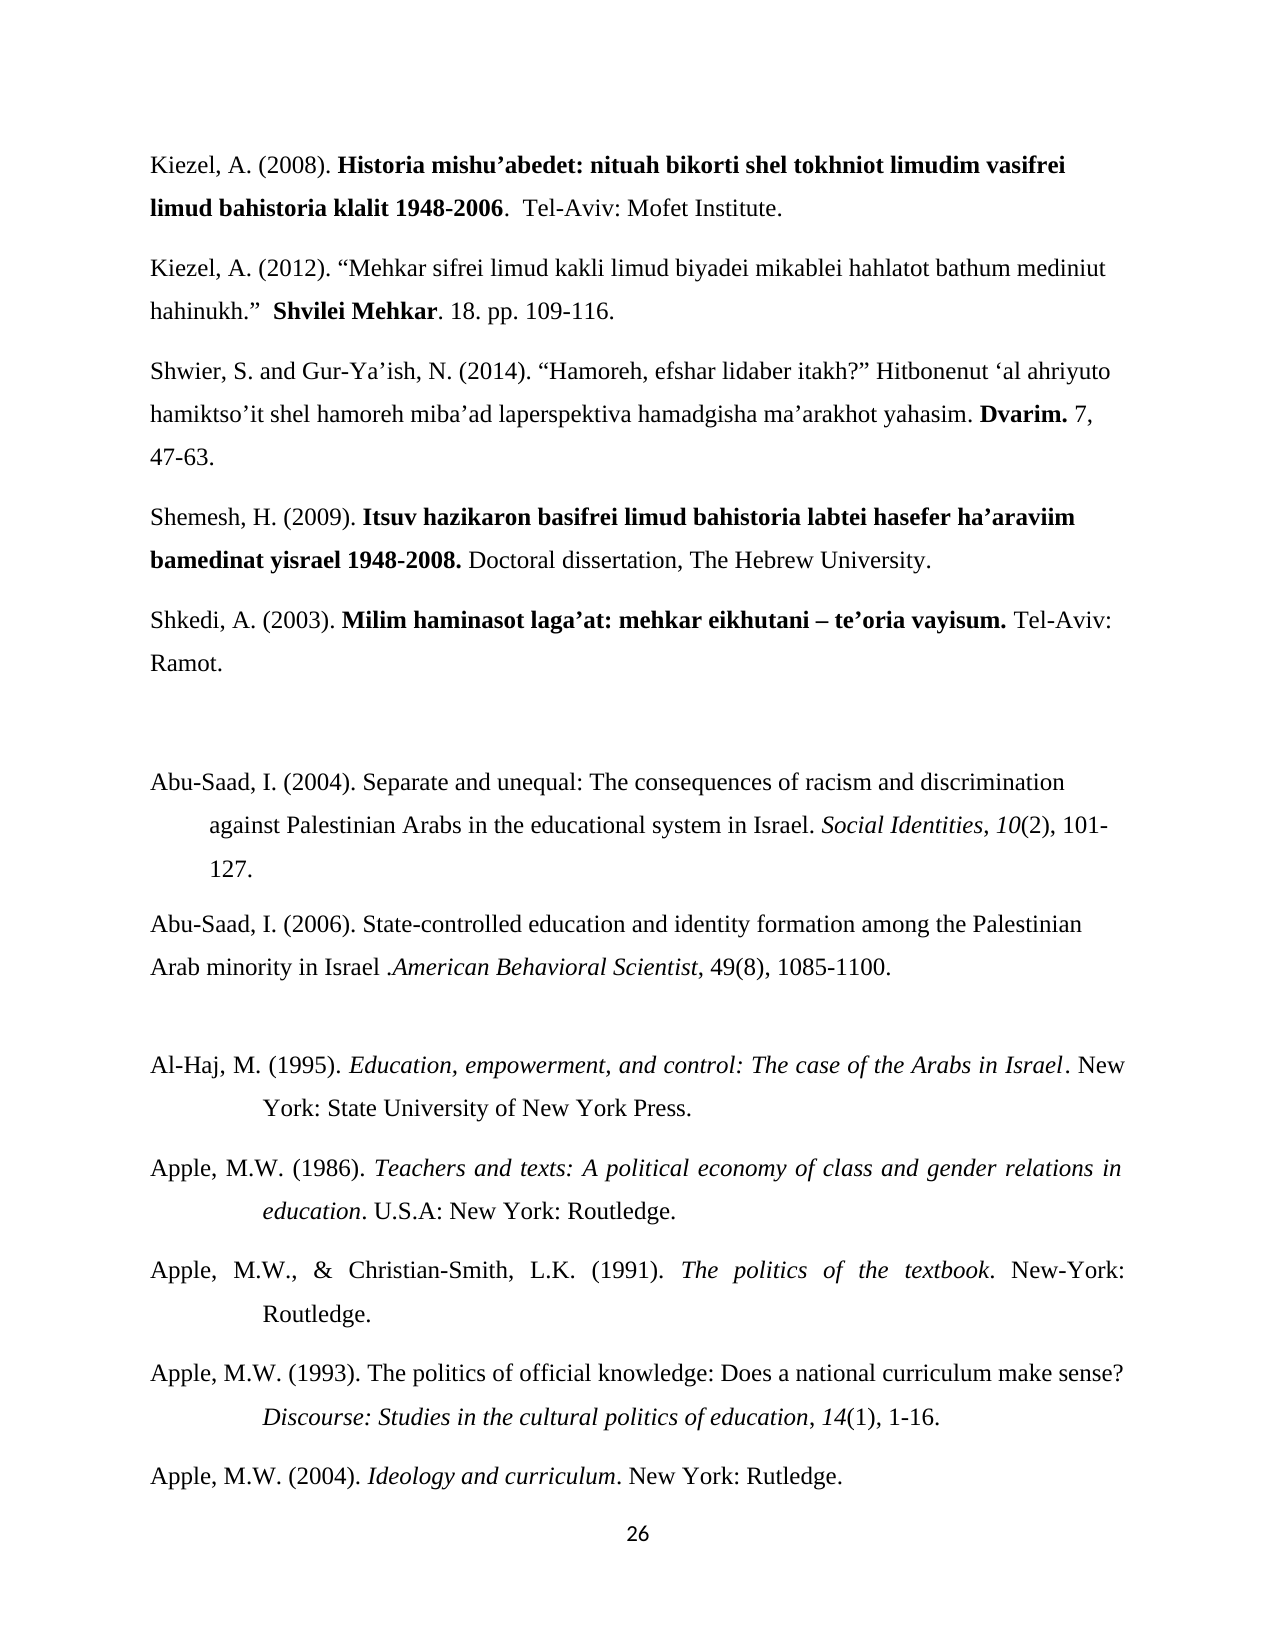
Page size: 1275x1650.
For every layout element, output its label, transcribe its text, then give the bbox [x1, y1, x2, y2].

text Apple, M.W. (2004). Ideology and curriculum. New York: Rutledge. [150, 1461, 1125, 1490]
text Abu-Saad, I. (2006). State-controlled education and identity formation among the Palestinian Arab minority in Israel .American Behavioral Scientist, 49(8), 1085-1100. [150, 909, 1125, 1023]
text Apple, M.W. (1986). Teachers and texts: A political economy of class and gender relations in education. U.S.A: New York: Routledge. [150, 1153, 1125, 1224]
text Kiezel, A. (2012). “Mehkar sifrei limud kakli limud biyadei mikablei hahlatot bathum mediniut hahinukh.” Shvilei Mehkar. 18. pp. 109-116. [150, 253, 1125, 325]
text Al-Haj, M. (1995). Education, empowerment, and control: The case of the Arabs in Israel. New York: State University of New York Press. [150, 1050, 1125, 1122]
text Shemesh, H. (2009). Itsuv hazikaron basifrei limud bahistoria labtei hasefer ha’araviim bamedinat yisrael 1948-2008. Doctoral dissertation, The Hebrew University. [150, 502, 1125, 574]
text Apple, M.W. (1993). The politics of official knowledge: Does a national curriculum make sense? Discourse: Studies in the cultural politics of education, 14(1), 1-16. [150, 1358, 1125, 1430]
text Kiezel, A. (2008). Historia mishu’abedet: nituah bikorti shel tokhniot limudim vasifrei limud bahistoria klalit 1948-2006. Tel-Aviv: Mofet Institute. [150, 150, 1125, 222]
text Shwier, S. and Gur-Ya’ish, N. (2014). “Hamoreh, efshar lidaber itakh?” Hitbonenut ‘al ahriyuto hamiktso’it shel hamoreh miba’ad laperspektiva hamadgisha ma’arakhot yahasim. Dvarim. 7, 47-63. [150, 356, 1125, 471]
text Apple, M.W., & Christian-Smith, L.K. (1991). The politics of the textbook. New-York: Routledge. [150, 1256, 1125, 1327]
text Shkedi, A. (2003). Milim haminasot laga’at: mehkar eikhutani – te’oria vayisum. Tel-Aviv: Ramot. [150, 605, 1125, 677]
text Abu-Saad, I. (2004). Separate and unequal: The consequences of racism and discrimination against Palestinian Arabs in the educational system in Israel. Social Identities, 10(2), 101-127. [150, 767, 1125, 882]
